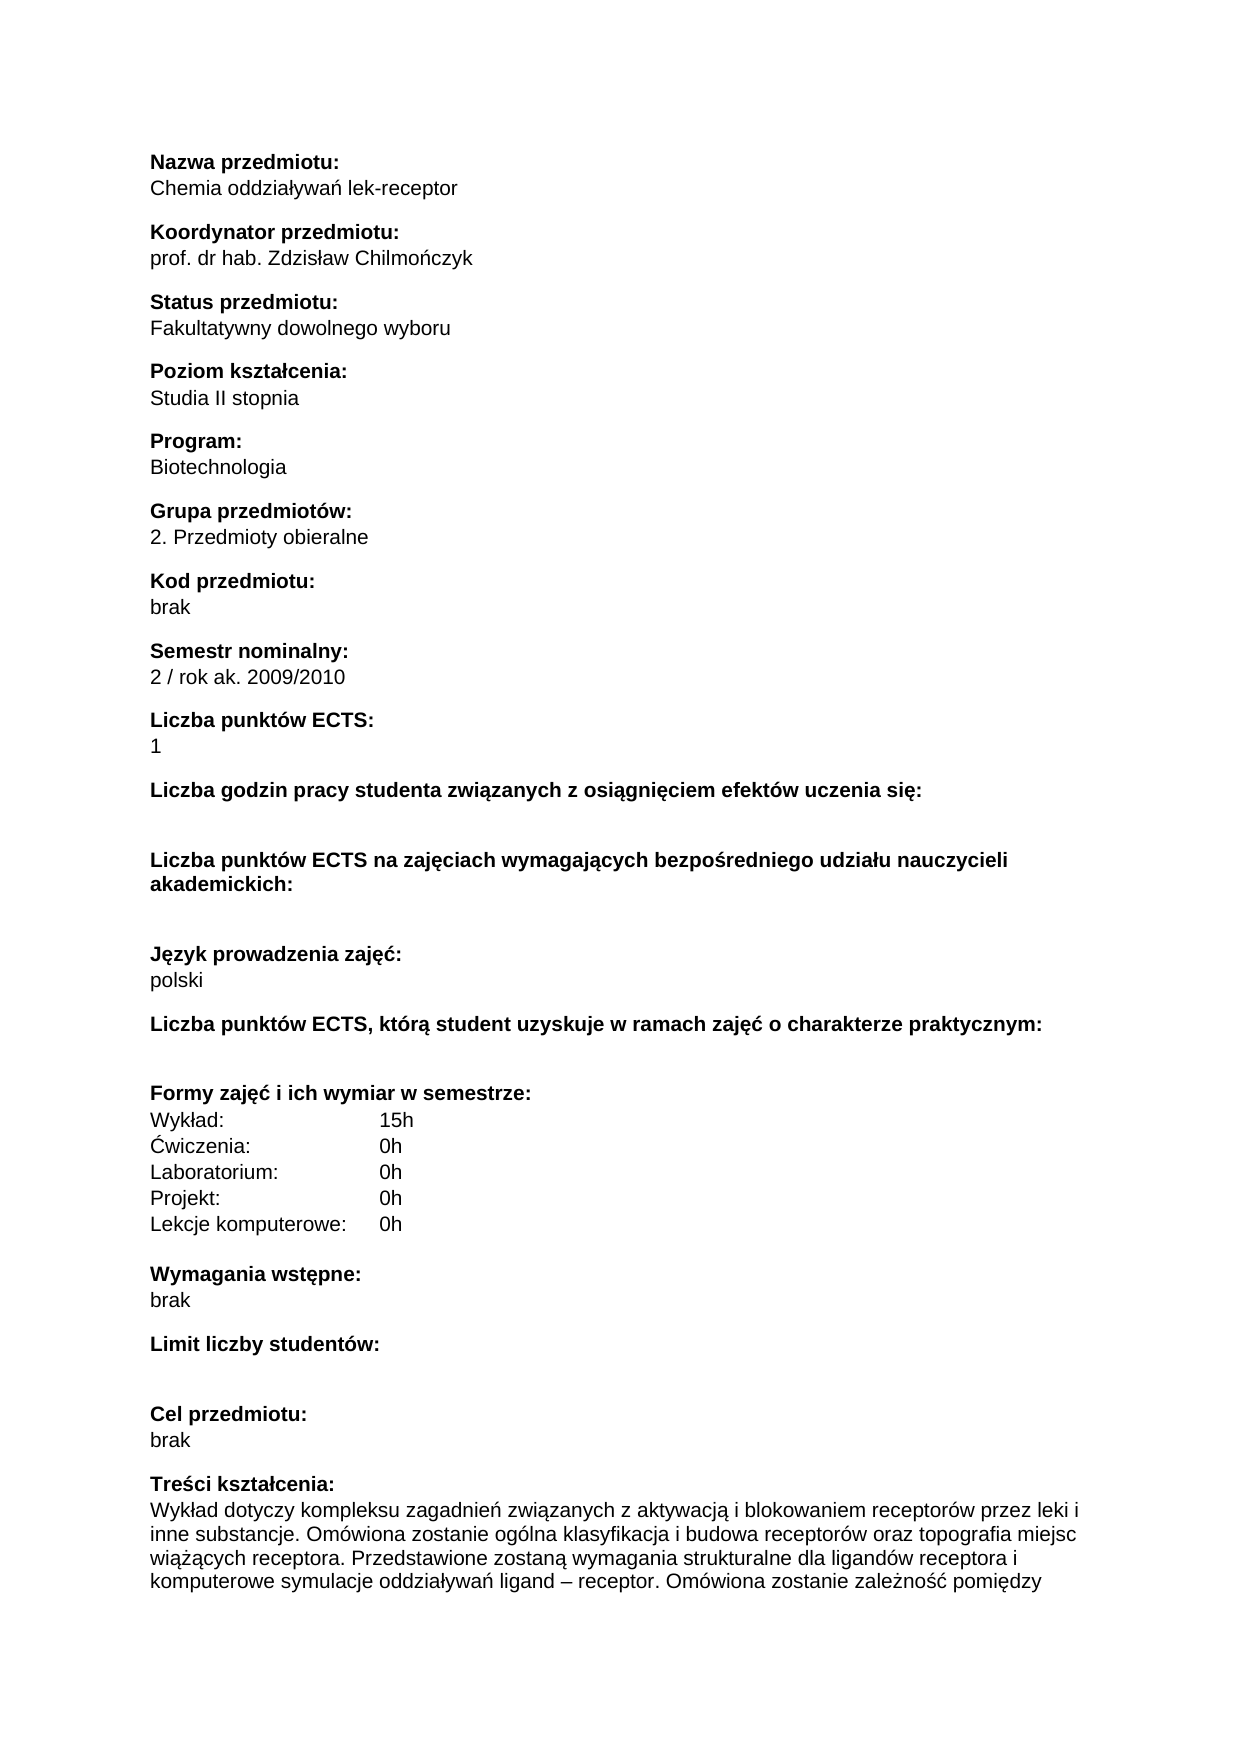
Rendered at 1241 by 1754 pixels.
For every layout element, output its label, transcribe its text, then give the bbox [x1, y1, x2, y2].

text Nazwa przedmiotu: [150, 150, 1090, 174]
text Koordynator przedmiotu: [150, 220, 1090, 244]
text Formy zajęć i ich wymiar w semestrze: [150, 1081, 1090, 1105]
table_cell 0h [369, 1184, 597, 1210]
text prof. dr hab. Zdzisław Chilmończyk [150, 246, 1090, 270]
text 2. Przedmioty obieralne [150, 525, 1090, 549]
table_cell 0h [369, 1210, 597, 1236]
table_cell 0h [369, 1132, 597, 1158]
table_cell Ćwiczenia: [140, 1134, 367, 1158]
text Status przedmiotu: [150, 289, 1090, 313]
text Treści kształcenia: [150, 1471, 1090, 1495]
table_cell Lekcje komputerowe: [140, 1212, 367, 1236]
text Wymagania wstępne: [150, 1262, 1090, 1286]
table_cell Projekt: [140, 1186, 367, 1210]
text Liczba punktów ECTS na zajęciach wymagających bezpośredniego udziału nauczycieli akademickich: [150, 848, 1090, 896]
text Chemia oddziaływań lek-receptor [150, 176, 1090, 200]
text 1 [150, 734, 1090, 758]
text Język prowadzenia zajęć: [150, 942, 1090, 966]
text Poziom kształcenia: [150, 359, 1090, 383]
text 2 / rok ak. 2009/2010 [150, 664, 1090, 688]
text Semestr nominalny: [150, 638, 1090, 662]
text Kod przedmiotu: [150, 569, 1090, 593]
text Grupa przedmiotów: [150, 499, 1090, 523]
text Liczba punktów ECTS, którą student uzyskuje w ramach zajęć o charakterze praktycznym: [150, 1011, 1090, 1035]
table_cell 0h [369, 1158, 597, 1184]
table_cell Laboratorium: [140, 1160, 367, 1184]
text polski [150, 968, 1090, 992]
text Limit liczby studentów: [150, 1332, 1090, 1356]
table_header Wykład: [140, 1108, 367, 1132]
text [150, 1497, 1090, 1593]
text Biotechnologia [150, 455, 1090, 479]
text Liczba godzin pracy studenta związanych z osiągnięciem efektów uczenia się: [150, 778, 1090, 802]
text brak [150, 1428, 1090, 1452]
text Fakultatywny dowolnego wyboru [150, 316, 1090, 339]
text Liczba punktów ECTS: [150, 708, 1090, 732]
text Program: [150, 429, 1090, 453]
text Cel przedmiotu: [150, 1402, 1090, 1426]
text brak [150, 1288, 1090, 1312]
table_header 15h [369, 1108, 597, 1132]
text brak [150, 595, 1090, 619]
text Studia II stopnia [150, 385, 1090, 409]
